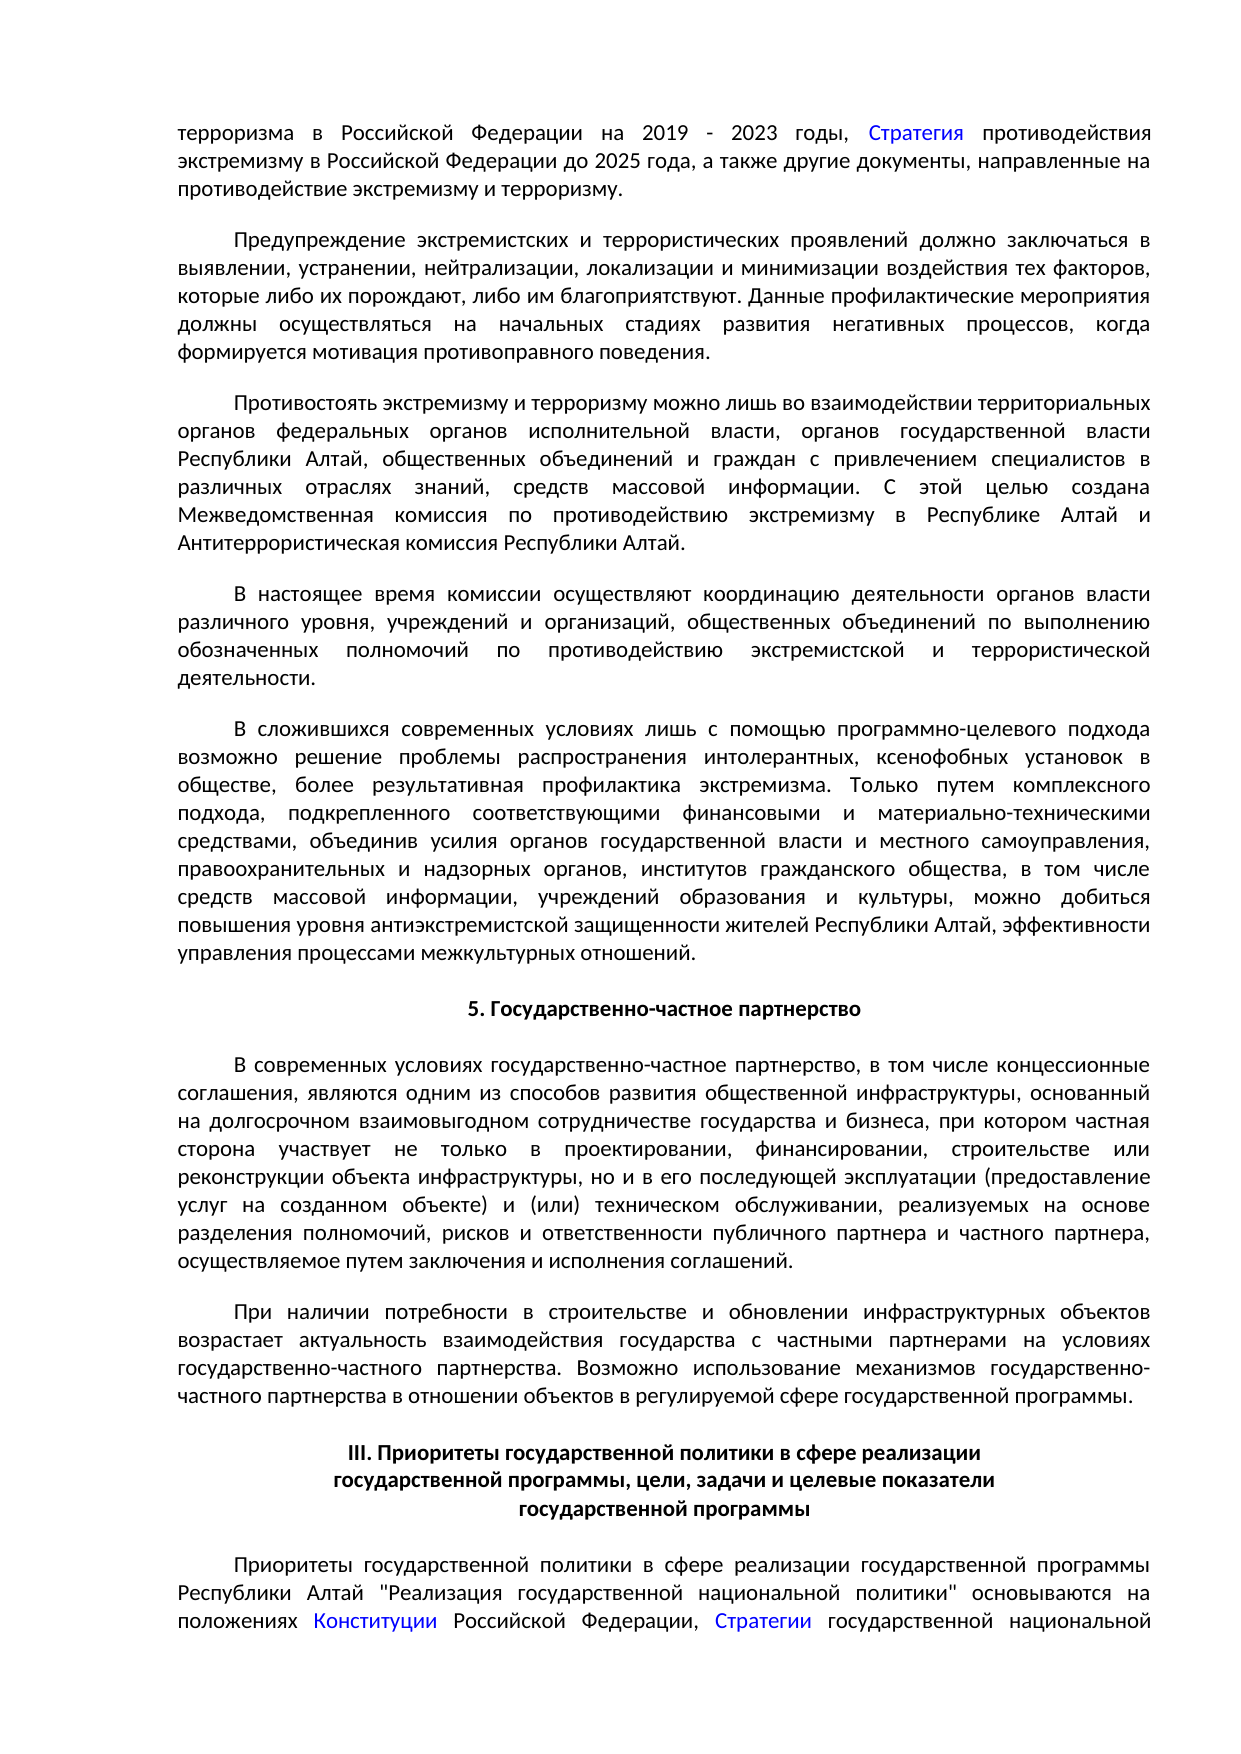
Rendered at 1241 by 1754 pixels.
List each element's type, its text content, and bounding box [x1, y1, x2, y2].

text В сложившихся современных условиях лишь с помощью программно-целевого подхода возможно решение проблемы распространения интолерантных, ксенофобных установок в обществе, более результативная профилактика экстремизма. Только путем комплексного подхода, подкрепленного соответствующими финансовыми и материально-техническими средствами, объединив усилия органов государственной власти и местного самоуправления, правоохранительных и надзорных органов, институтов гражданского общества, в том числе средств массовой информации, учреждений образования и культуры, можно добиться повышения уровня антиэкстремистской защищенности жителей Республики Алтай, эффективности управления процессами межкультурных отношений. [177, 714, 1152, 966]
title государственной программы [177, 1494, 1152, 1522]
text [177, 1550, 1152, 1634]
title III. Приоритеты государственной политики в сфере реализации [177, 1438, 1152, 1466]
title 5. Государственно-частное партнерство [177, 994, 1152, 1022]
text При наличии потребности в строительстве и обновлении инфраструктурных объектов возрастает актуальность взаимодействия государства с частными партнерами на условиях государственно-частного партнерства. Возможно использование механизмов государственно-частного партнерства в отношении объектов в регулируемой сфере государственной программы. [177, 1297, 1152, 1409]
text Противостоять экстремизму и терроризму можно лишь во взаимодействии территориальных органов федеральных органов исполнительной власти, органов государственной власти Республики Алтай, общественных объединений и граждан с привлечением специалистов в различных отраслях знаний, средств массовой информации. С этой целью создана Межведомственная комиссия по противодействию экстремизму в Республике Алтай и Антитеррористическая комиссия Республики Алтай. [177, 388, 1152, 556]
text В настоящее время комиссии осуществляют координацию деятельности органов власти различного уровня, учреждений и организаций, общественных объединений по выполнению обозначенных полномочий по противодействию экстремистской и террористической деятельности. [177, 579, 1152, 691]
text В современных условиях государственно-частное партнерство, в том числе концессионные соглашения, являются одним из способов развития общественной инфраструктуры, основанный на долгосрочном взаимовыгодном сотрудничестве государства и бизнеса, при котором частная сторона участвует не только в проектировании, финансировании, строительстве или реконструкции объекта инфраструктуры, но и в его последующей эксплуатации (предоставление услуг на созданном объекте) и (или) техническом обслуживании, реализуемых на основе разделения полномочий, рисков и ответственности публичного партнера и частного партнера, осуществляемое путем заключения и исполнения соглашений. [177, 1050, 1152, 1274]
title государственной программы, цели, задачи и целевые показатели [177, 1466, 1152, 1494]
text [177, 118, 1152, 202]
text Предупреждение экстремистских и террористических проявлений должно заключаться в выявлении, устранении, нейтрализации, локализации и минимизации воздействия тех факторов, которые либо их порождают, либо им благоприятствуют. Данные профилактические мероприятия должны осуществляться на начальных стадиях развития негативных процессов, когда формируется мотивация противоправного поведения. [177, 225, 1152, 365]
